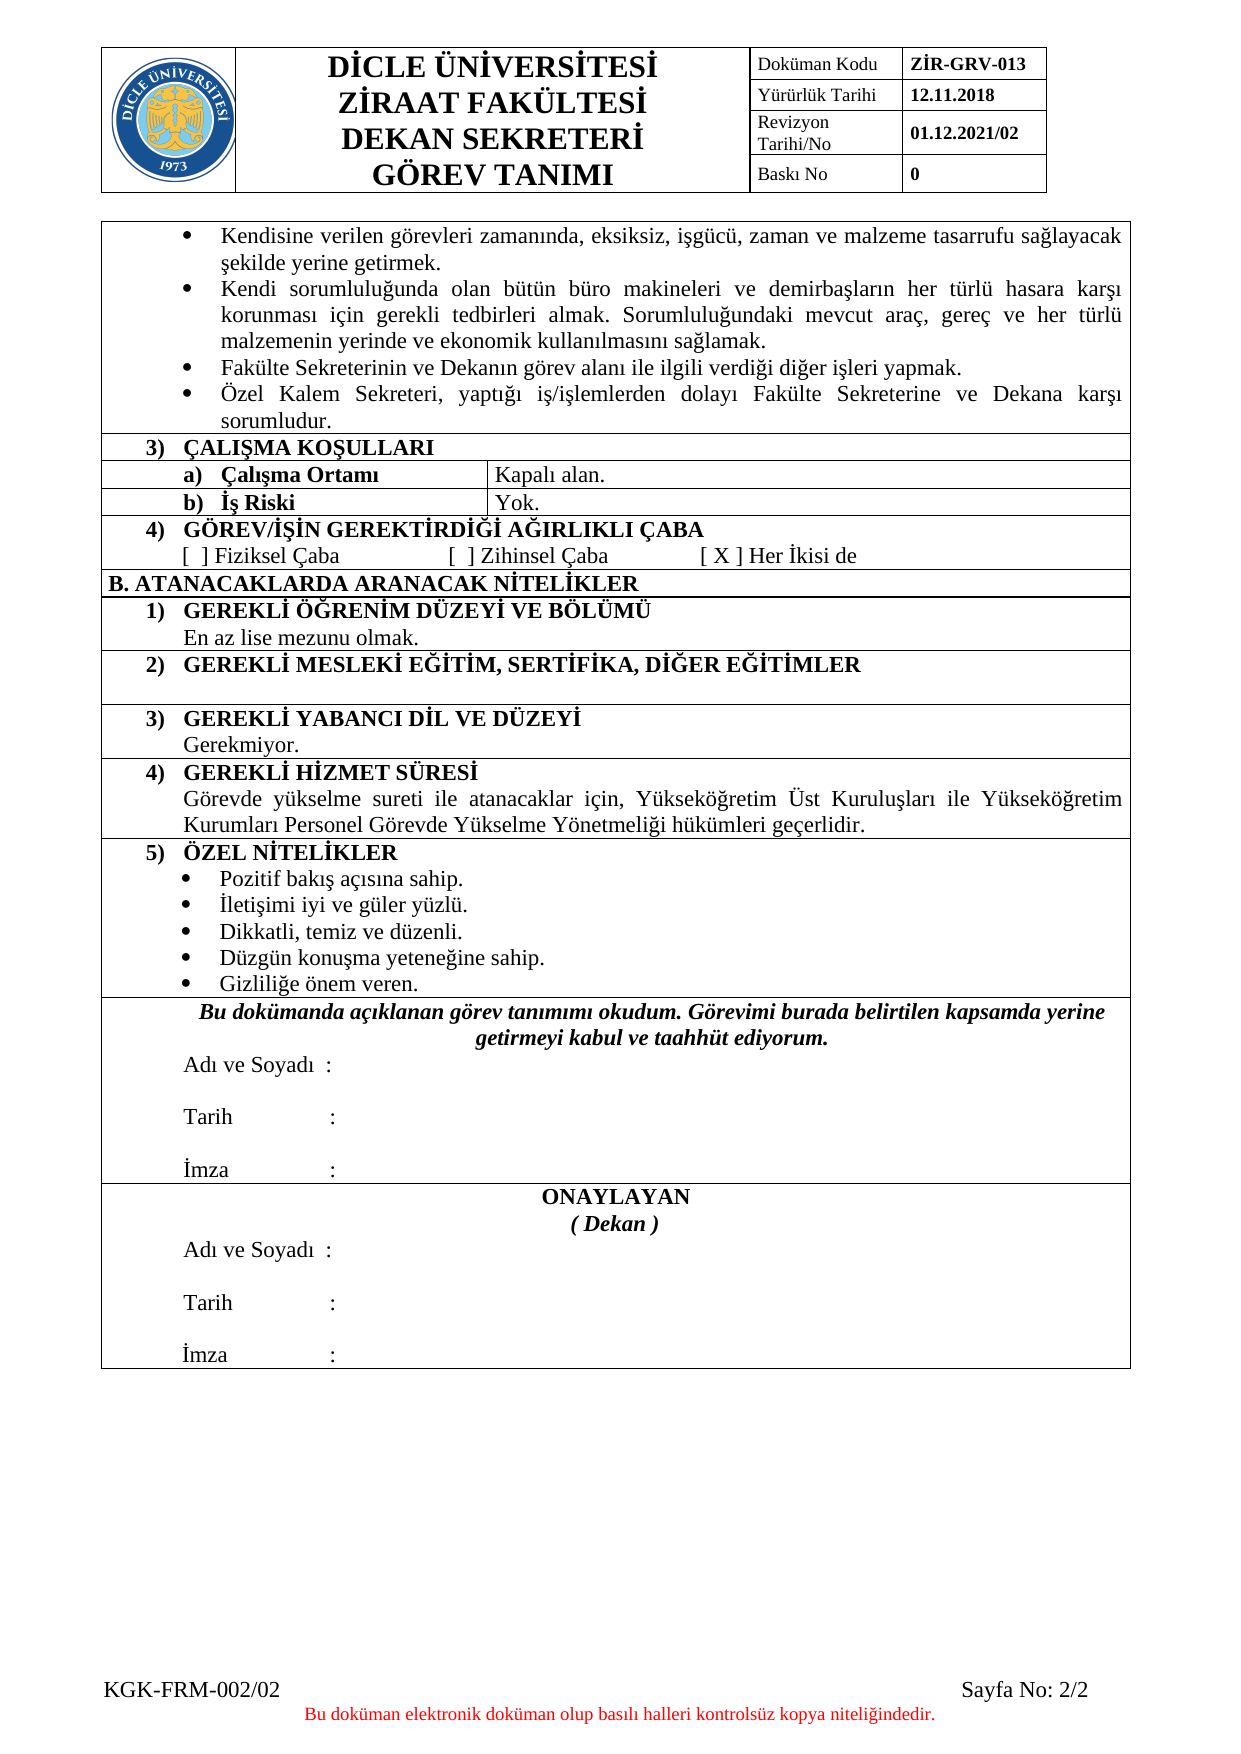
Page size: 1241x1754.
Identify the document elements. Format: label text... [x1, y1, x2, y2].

table_cell GEREKLİ ÖĞRENİM DÜZEYİ VE BÖLÜMÜ En az lise mezunu olmak. [102, 598, 1130, 650]
table_cell B. ATANACAKLARDA ARANACAK NİTELİKLER [102, 570, 1130, 596]
table_cell ONAYLAYAN ( Dekan ) Adı ve Soyadı : Tarih : İmza : [102, 1184, 1130, 1368]
table_cell ÖZEL NİTELİKLER Pozitif bakış açısına sahip. İletişimi iyi ve güler yüzlü. Dikkatli, temiz ve düzenli. Düzgün konuşma yeteneğine sahip. Gizliliğe önem veren. [102, 839, 1130, 997]
table_cell İş Riski [102, 489, 487, 515]
table_cell Yok. [488, 489, 1130, 515]
table_cell GEREKLİ YABANCI DİL VE DÜZEYİ Gerekmiyor. [102, 705, 1130, 758]
table_cell ÇALIŞMA KOŞULLARI [102, 434, 1130, 460]
table_cell Kapalı alan. [488, 461, 1130, 488]
table_cell Bu dokümanda açıklanan görev tanımımı okudum. Görevimi burada belirtilen kapsamda yerine getirmeyi kabul ve taahhüt ediyorum. Adı ve Soyadı : Tarih : İmza : [102, 998, 1130, 1182]
table_cell Çalışma Ortamı [102, 461, 487, 488]
table_cell GEREKLİ MESLEKİ EĞİTİM, SERTİFİKA, DİĞER EĞİTİMLER [102, 651, 1130, 704]
picture [108, 55, 236, 185]
table_cell GÖREV/İŞİN GEREKTİRDİĞİ AĞIRLIKLI ÇABA [ ] Fiziksel Çaba [ ] Zihinsel Çaba [ X ] Her İkisi de [102, 516, 1130, 569]
table_cell GEREKLİ HİZMET SÜRESİ Görevde yükselme sureti ile atanacaklar için, Yükseköğretim Üst Kuruluşları ile Yükseköğretim Kurumları Personel Görevde Yükselme Yönetmeliği hükümleri geçerlidir. [102, 759, 1130, 838]
